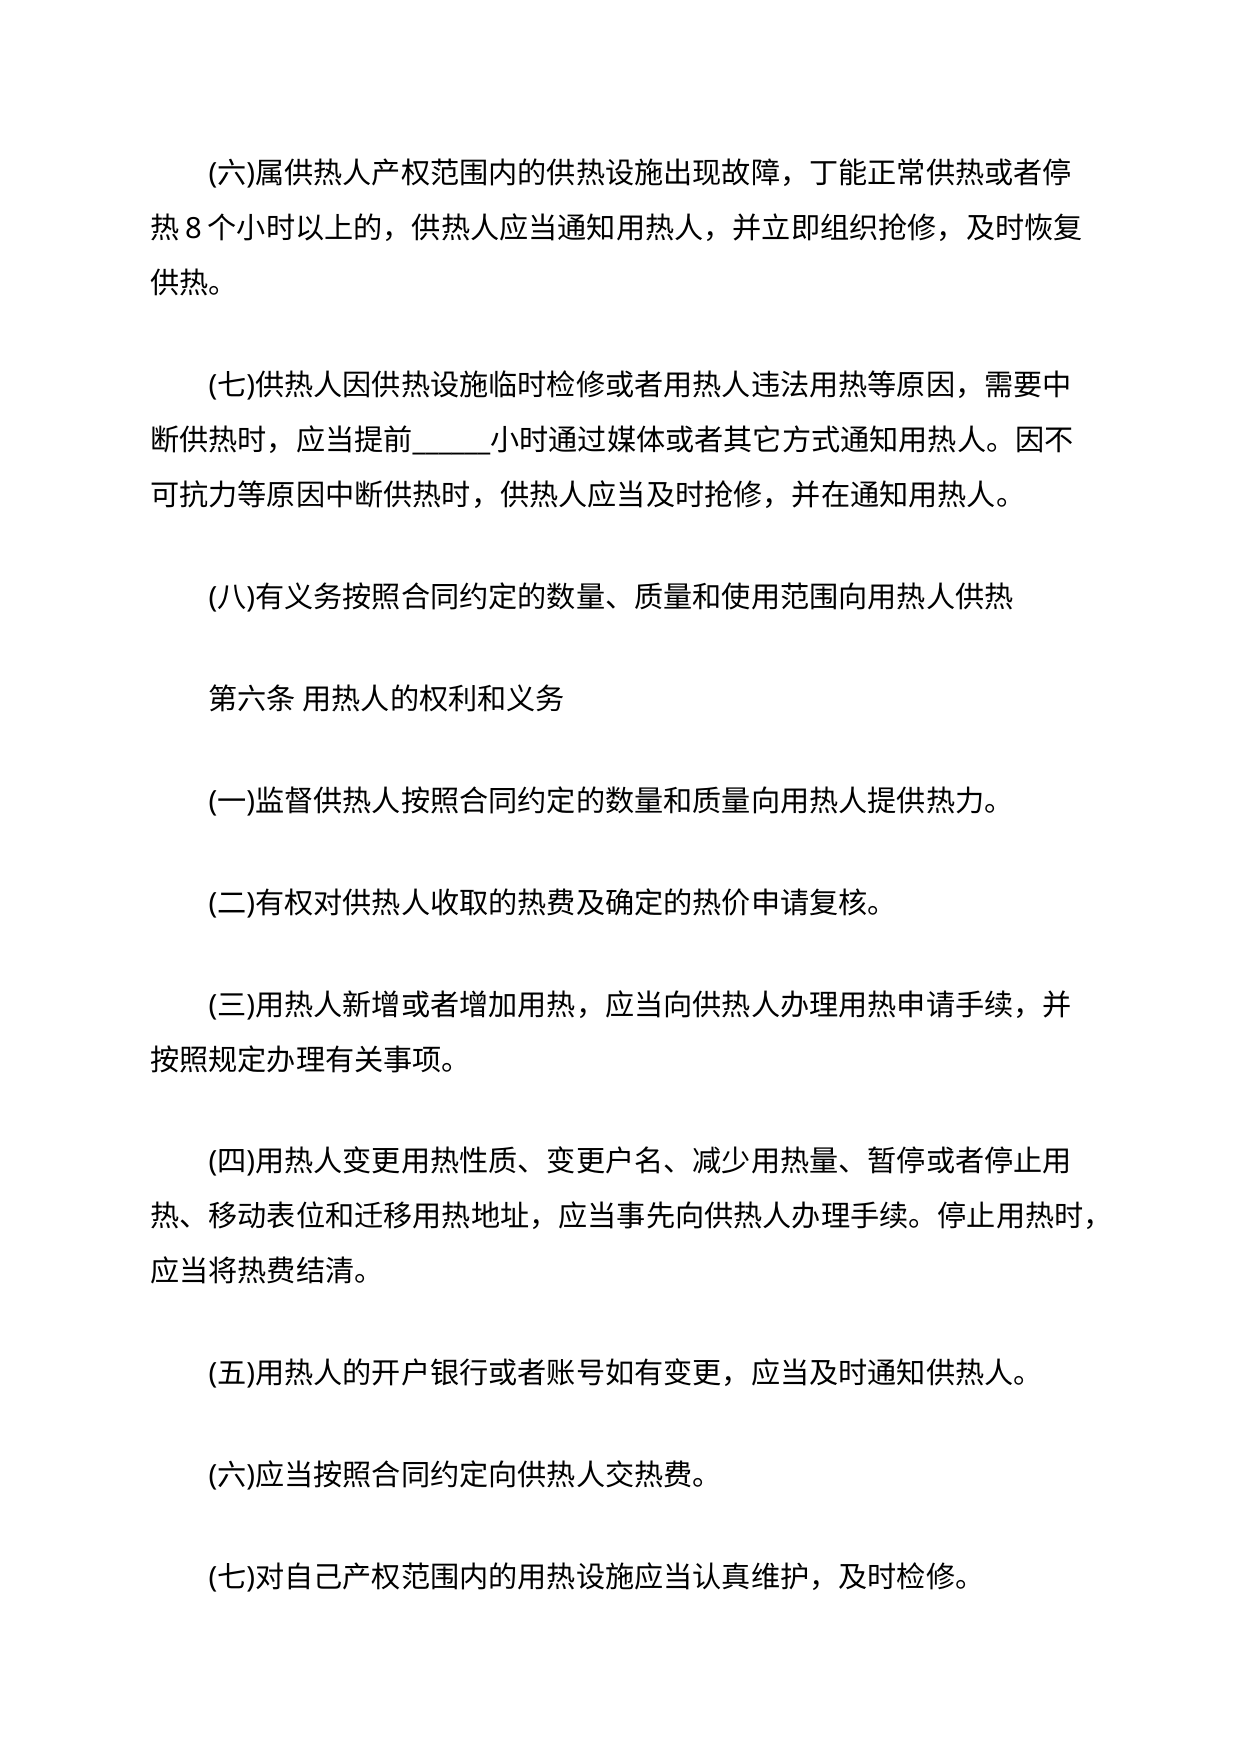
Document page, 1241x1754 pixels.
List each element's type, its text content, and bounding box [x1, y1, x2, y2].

text (七)供热人因供热设施临时检修或者用热人违法用热等原因，需要中断供热时，应当提前______小时通过媒体或者其它方式通知用热人。因不可抗力等原因中断供热时，供热人应当及时抢修，并在通知用热人。 [150, 362, 1090, 514]
text (三)用热人新增或者增加用热，应当向供热人办理用热申请手续，并按照规定办理有关事项。 [150, 981, 1090, 1078]
text (八)有义务按照合同约定的数量、质量和使用范围向用热人供热 [150, 573, 1090, 616]
text (一)监督供热人按照合同约定的数量和质量向用热人提供热力。 [150, 777, 1090, 820]
text (六)应当按照合同约定向供热人交热费。 [150, 1452, 1090, 1494]
text (七)对自己产权范围内的用热设施应当认真维护，及时检修。 [150, 1554, 1090, 1596]
text (五)用热人的开户银行或者账号如有变更，应当及时通知供热人。 [150, 1350, 1090, 1392]
text 第六条 用热人的权利和义务 [150, 676, 1090, 718]
text (六)属供热人产权范围内的供热设施出现故障，丁能正常供热或者停热8个小时以上的，供热人应当通知用热人，并立即组织抢修，及时恢复供热。 [150, 150, 1090, 302]
text (四)用热人变更用热性质、变更户名、减少用热量、暂停或者停止用热、移动表位和迁移用热地址，应当事先向供热人办理手续。停止用热时，应当将热费结清。 [150, 1138, 1090, 1290]
text (二)有权对供热人收取的热费及确定的热价申请复核。 [150, 879, 1090, 922]
